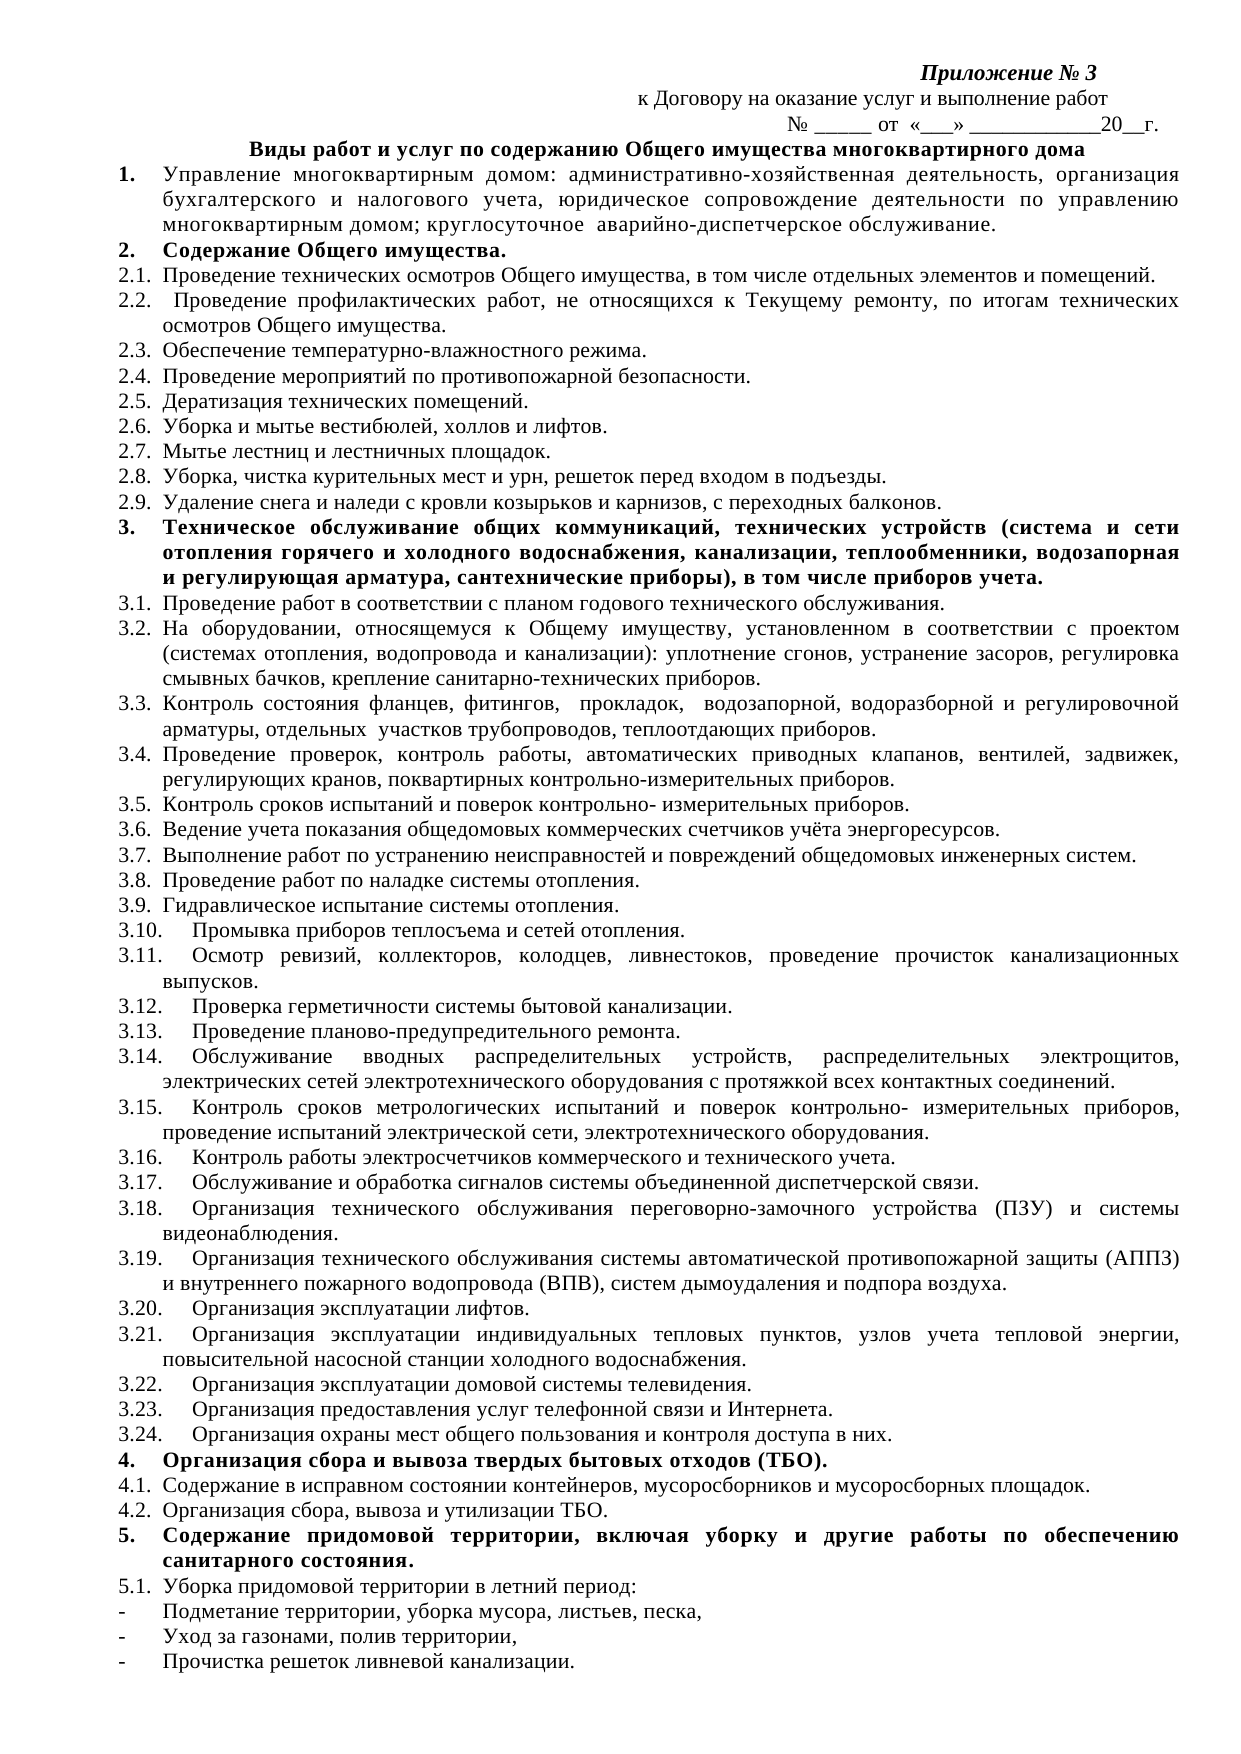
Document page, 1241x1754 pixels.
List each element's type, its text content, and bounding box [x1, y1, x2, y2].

list Проведение технических осмотров Общего имущества, в том числе отдельных элементов и помещений. [118, 262, 1181, 287]
text Виды работ и услуг по содержанию Общего имущества многоквартирного дома [154, 136, 1181, 161]
list Обслуживание и обработка сигналов системы объединенной диспетчерской связи. [118, 1169, 1181, 1194]
text к Договору на оказание услуг и выполнение работ № _____ от «___» ____________20__г. [118, 85, 1181, 136]
list Прочистка решеток ливневой канализации. [118, 1648, 1181, 1673]
list Осмотр ревизий, коллекторов, колодцев, ливнестоков, проведение прочисток канализационных выпусков. [118, 942, 1181, 993]
list Организация охраны мест общего пользования и контроля доступа в них. [118, 1421, 1181, 1447]
list Содержание Общего имущества. [118, 237, 1181, 262]
list На оборудовании, относящемуся к Общему имуществу, установленном в соответствии с проектом (системах отопления, водопровода и канализации): уплотнение сгонов, устранение засоров, регулировка смывных бачков, крепление санитарно-технических приборов. [118, 615, 1181, 690]
text Приложение № 3 [118, 59, 1181, 85]
list Проведение планово-предупредительного ремонта. [118, 1018, 1181, 1043]
list Выполнение работ по устранению неисправностей и повреждений общедомовых инженерных систем. [118, 842, 1181, 867]
list Организация эксплуатации лифтов. [118, 1295, 1181, 1321]
list Проведение работ в соответствии с планом годового технического обслуживания. [118, 589, 1181, 615]
list Содержание придомовой территории, включая уборку и другие работы по обеспечению санитарного состояния. [118, 1522, 1181, 1573]
list Гидравлическое испытание системы отопления. [118, 892, 1181, 917]
list Организация сбора и вывоза твердых бытовых отходов (ТБО). [118, 1447, 1181, 1472]
list Уборка и мытье вестибюлей, холлов и лифтов. [118, 413, 1181, 438]
list Контроль сроков метрологических испытаний и поверок контрольно- измерительных приборов, проведение испытаний электрической сети, электротехнического оборудования. [118, 1094, 1181, 1144]
list Организация сбора, вывоза и утилизации ТБО. [118, 1497, 1181, 1522]
list Обслуживание вводных распределительных устройств, распределительных электрощитов, электрических сетей электротехнического оборудования с протяжкой всех контактных соединений. [118, 1043, 1181, 1094]
list Уход за газонами, полив территории, [118, 1623, 1181, 1648]
list Промывка приборов теплосъема и сетей отопления. [118, 917, 1181, 942]
list Дератизация технических помещений. [118, 388, 1181, 413]
list Содержание в исправном состоянии контейнеров, мусоросборников и мусоросборных площадок. [118, 1472, 1181, 1497]
list Организация эксплуатации индивидуальных тепловых пунктов, узлов учета тепловой энергии, повысительной насосной станции холодного водоснабжения. [118, 1321, 1181, 1371]
list Контроль сроков испытаний и поверок контрольно- измерительных приборов. [118, 791, 1181, 816]
list Уборка, чистка курительных мест и урн, решеток перед входом в подъезды. [118, 463, 1181, 489]
list Удаление снега и наледи с кровли козырьков и карнизов, с переходных балконов. [118, 489, 1181, 514]
list Проведение мероприятий по противопожарной безопасности. [118, 363, 1181, 388]
list Организация эксплуатации домовой системы телевидения. [118, 1371, 1181, 1396]
list Подметание территории, уборка мусора, листьев, песка, [118, 1598, 1181, 1623]
list Мытье лестниц и лестничных площадок. [118, 438, 1181, 463]
list Организация предоставления услуг телефонной связи и Интернета. [118, 1396, 1181, 1421]
list Техническое обслуживание общих коммуникаций, технических устройств (система и сети отопления горячего и холодного водоснабжения, канализации, теплообменники, водозапорная и регулирующая арматура, сантехнические приборы), в том числе приборов учета. [118, 514, 1181, 589]
list Контроль состояния фланцев, фитингов, прокладок, водозапорной, водоразборной и регулировочной арматуры, отдельных участков трубопроводов, теплоотдающих приборов. [118, 690, 1181, 741]
list Проверка герметичности системы бытовой канализации. [118, 993, 1181, 1018]
list Обеспечение температурно-влажностного режима. [118, 337, 1181, 363]
list Проведение профилактических работ, не относящихся к Текущему ремонту, по итогам технических осмотров Общего имущества. [118, 287, 1181, 337]
list Проведение работ по наладке системы отопления. [118, 867, 1181, 892]
list Организация технического обслуживания переговорно-замочного устройства (ПЗУ) и системы видеонаблюдения. [118, 1194, 1181, 1245]
list Ведение учета показания общедомовых коммерческих счетчиков учёта энергоресурсов. [118, 816, 1181, 842]
list Уборка придомовой территории в летний период: [118, 1573, 1181, 1598]
list Организация технического обслуживания системы автоматической противопожарной защиты (АППЗ) и внутреннего пожарного водопровода (ВПВ), систем дымоудаления и подпора воздуха. [118, 1245, 1181, 1295]
list Управление многоквартирным домом: административно-хозяйственная деятельность, организация бухгалтерского и налогового учета, юридическое сопровождение деятельности по управлению многоквартирным домом; круглосуточное аварийно-диспетчерское обслуживание. [118, 161, 1181, 237]
list Контроль работы электросчетчиков коммерческого и технического учета. [118, 1144, 1181, 1169]
list Проведение проверок, контроль работы, автоматических приводных клапанов, вентилей, задвижек, регулирующих кранов, поквартирных контрольно-измерительных приборов. [118, 741, 1181, 791]
